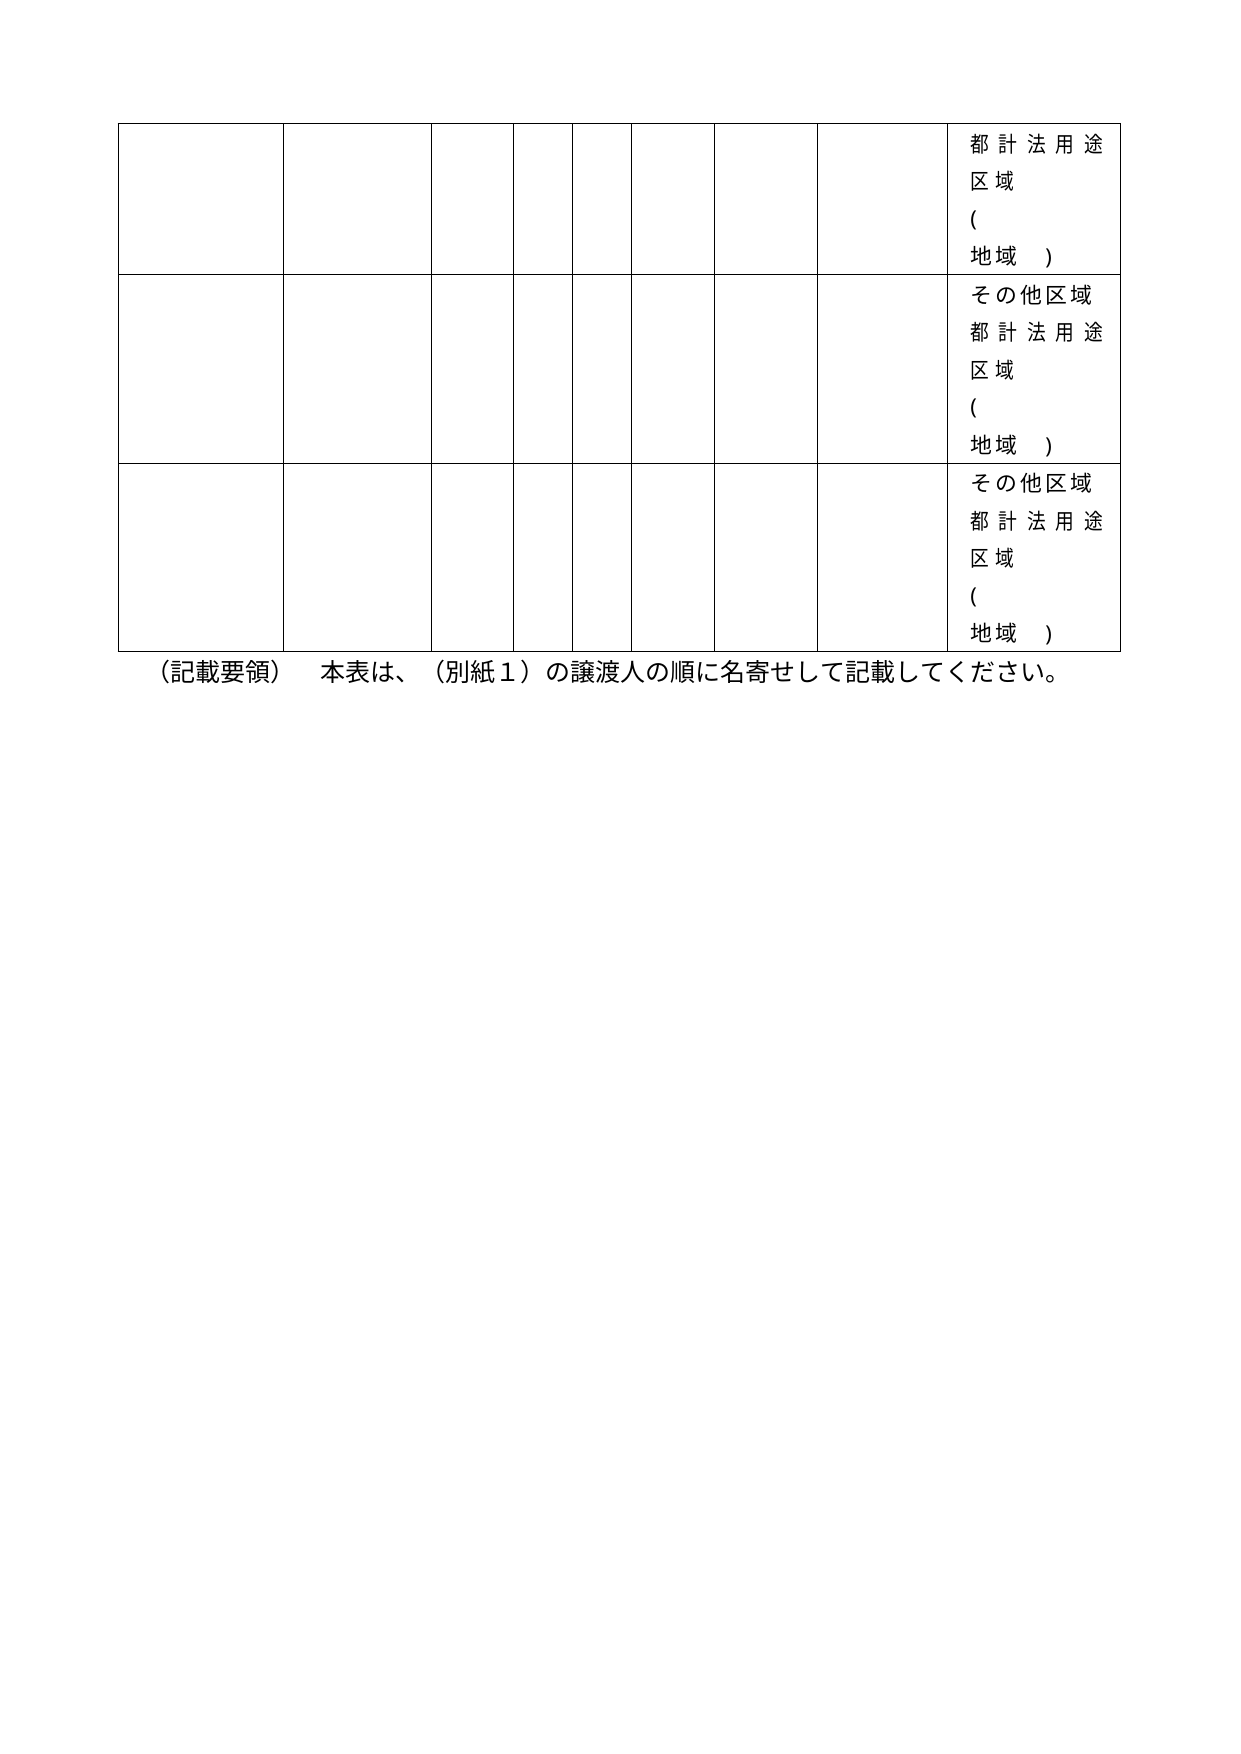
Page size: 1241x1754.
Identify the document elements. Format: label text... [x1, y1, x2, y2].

table_cell [818, 124, 947, 274]
table_cell [715, 124, 817, 274]
table_cell [119, 464, 283, 651]
table_cell [715, 275, 817, 462]
table_cell [514, 124, 572, 274]
table_cell [818, 464, 947, 651]
table_cell その他区域 都計法用途区域 ( 地域 ) [948, 275, 1120, 462]
table_cell [818, 275, 947, 462]
table_cell その他区域 都計法用途区域 ( 地域 ) [948, 464, 1120, 651]
table_cell [514, 464, 572, 651]
table_cell [284, 464, 431, 651]
table_cell [573, 124, 631, 274]
table_cell [632, 124, 714, 274]
table_cell [573, 275, 631, 462]
table_cell [632, 464, 714, 651]
table_cell [432, 464, 513, 651]
table_cell [284, 124, 431, 274]
table_cell [119, 275, 283, 462]
table_cell [432, 275, 513, 462]
table_cell [284, 275, 431, 462]
text （記載要領） 本表は、（別紙１）の譲渡人の順に名寄せして記載してください。 [120, 652, 1120, 689]
table_cell [632, 275, 714, 462]
table_cell [715, 464, 817, 651]
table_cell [948, 124, 1120, 274]
table_cell [119, 124, 283, 274]
table_cell [573, 464, 631, 651]
table_cell [514, 275, 572, 462]
table_cell [432, 124, 513, 274]
